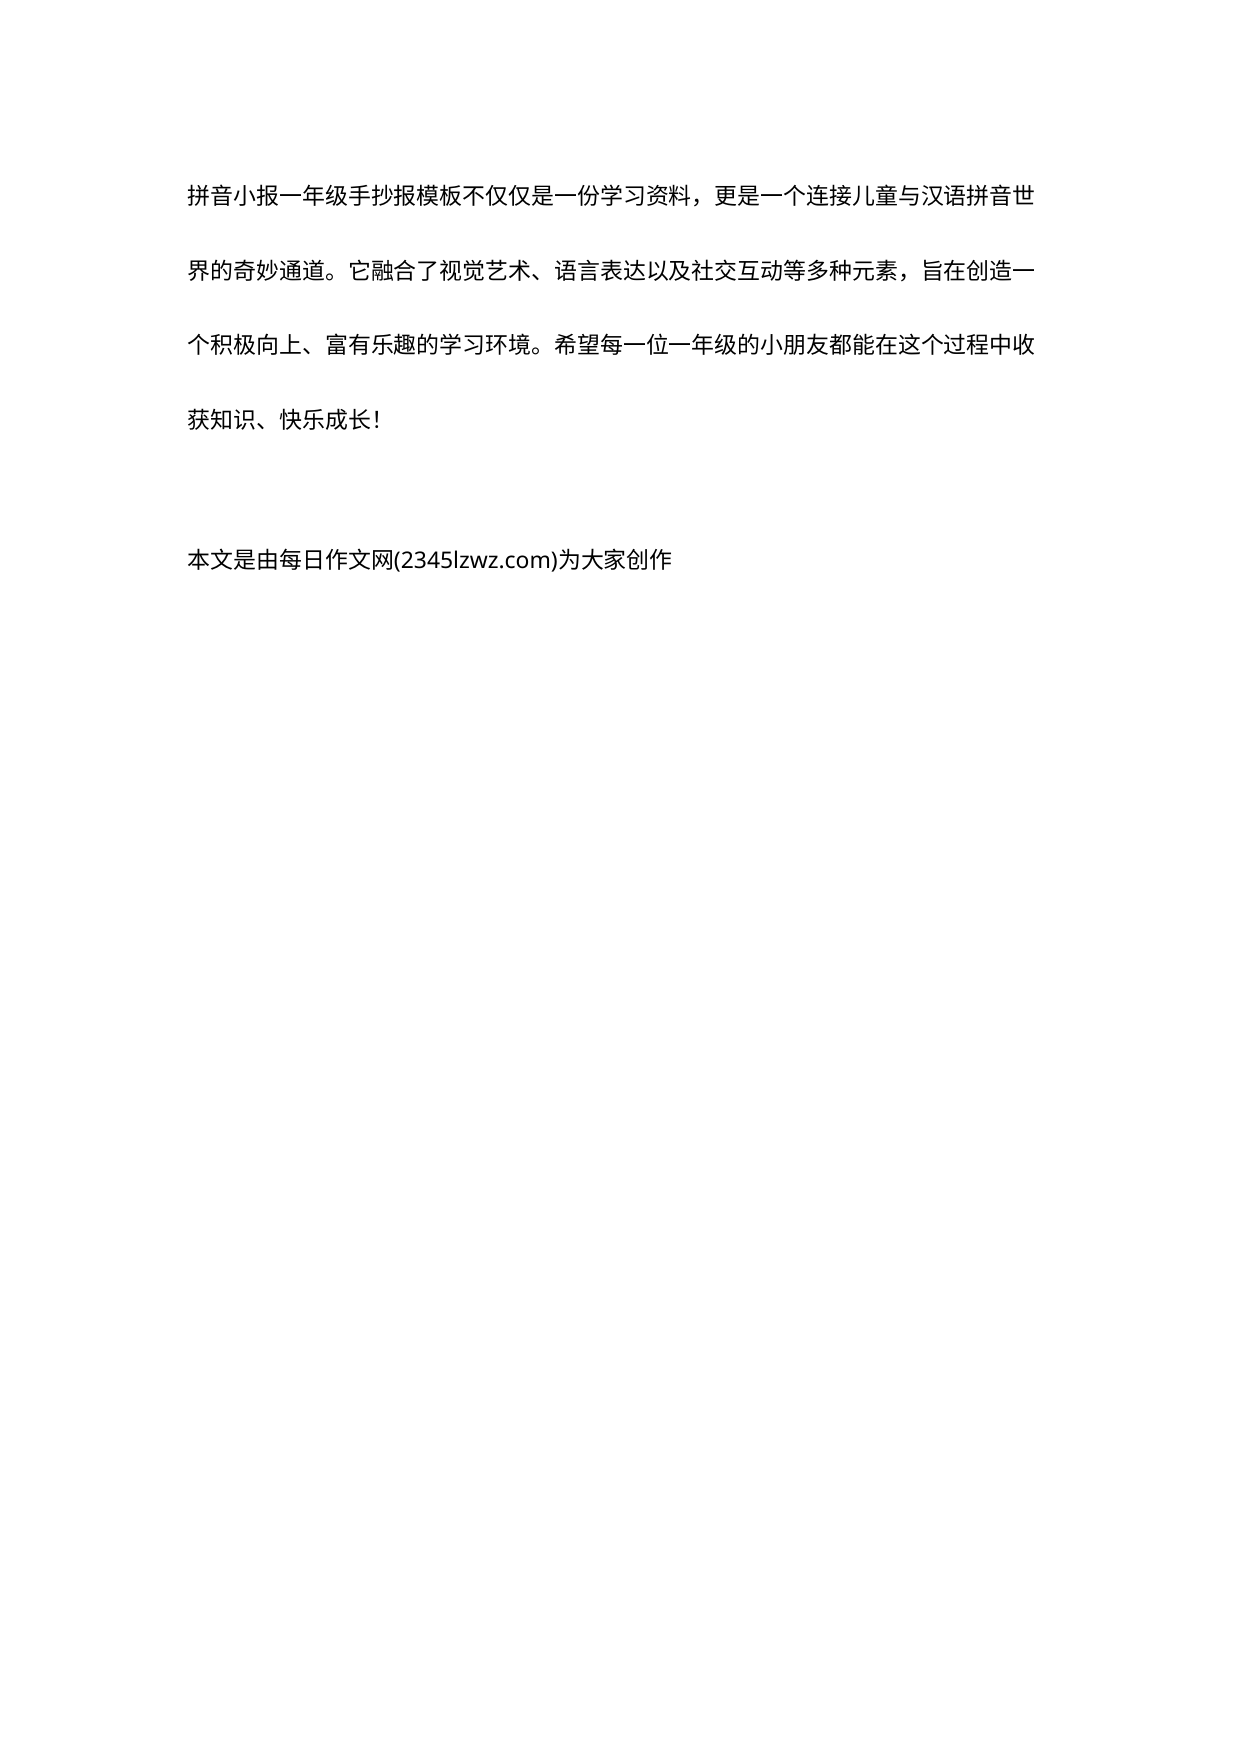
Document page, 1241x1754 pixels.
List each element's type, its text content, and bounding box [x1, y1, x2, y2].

text 拼音小报一年级手抄报模板不仅仅是一份学习资料，更是一个连接儿童与汉语拼音世界的奇妙通道。它融合了视觉艺术、语言表达以及社交互动等多种元素，旨在创造一个积极向上、富有乐趣的学习环境。希望每一位一年级的小朋友都能在这个过程中收获知识、快乐成长！ [187, 162, 1053, 451]
text 本文是由每日作文网(2345lzwz.com)为大家创作 [187, 526, 1053, 591]
